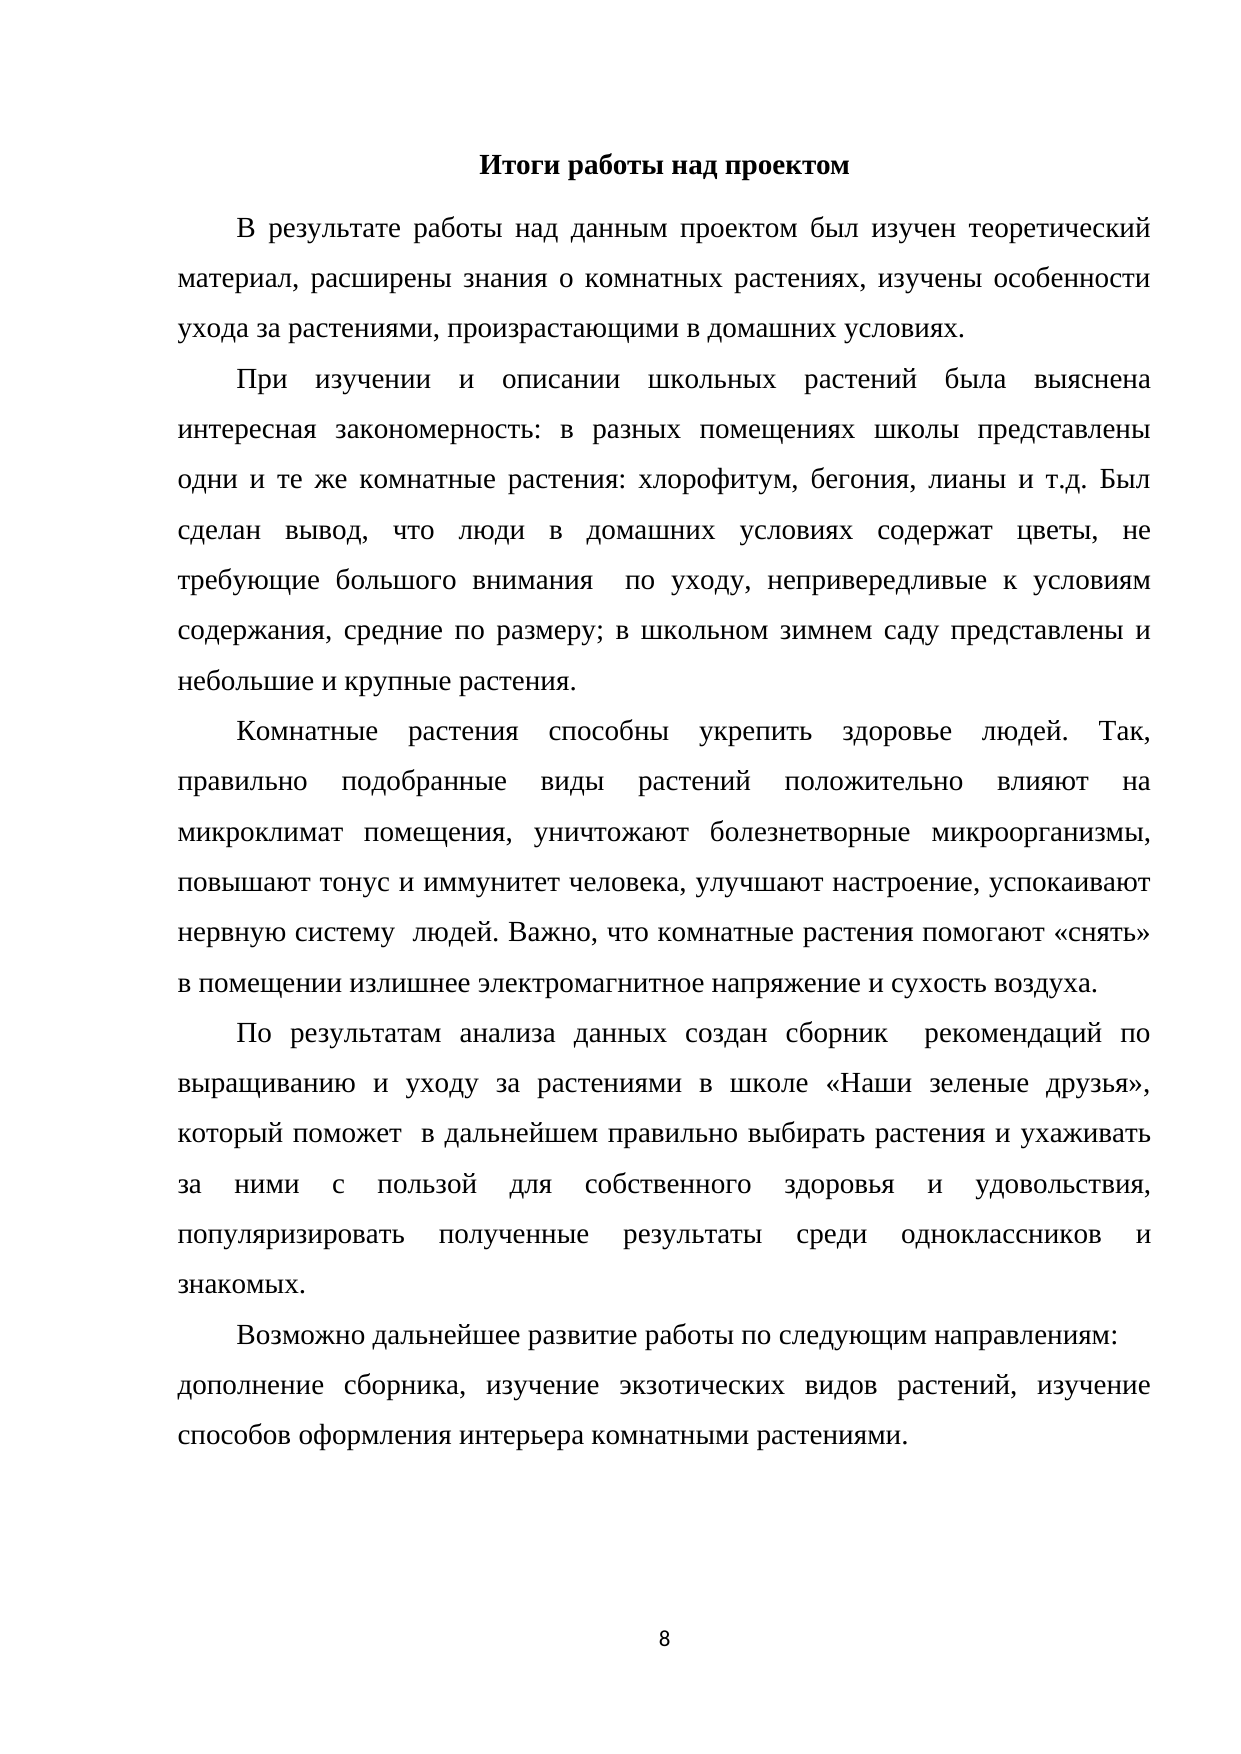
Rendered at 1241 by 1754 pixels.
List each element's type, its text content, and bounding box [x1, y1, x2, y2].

text дополнение сборника, изучение экзотических видов растений, изучение способов оформления интерьера комнатными растениями. [177, 1367, 1152, 1451]
text По результатам анализа данных создан сборник рекомендаций по выращиванию и уходу за растениями в школе «Наши зеленые друзья», который поможет в дальнейшем правильно выбирать растения и ухаживать за ними с пользой для собственного здоровья и удовольствия, популяризировать полученные результаты среди одноклассников и знакомых. [177, 1015, 1152, 1300]
subtitle Итоги работы над проектом [177, 147, 1152, 181]
text Возможно дальнейшее развитие работы по следующим направлениям: [177, 1317, 1152, 1350]
text Комнатные растения способны укрепить здоровье людей. Так, правильно подобранные виды растений положительно влияют на микроклимат помещения, уничтожают болезнетворные микроорганизмы, повышают тонус и иммунитет человека, улучшают настроение, успокаивают нервную систему людей. Важно, что комнатные растения помогают «снять» в помещении излишнее электромагнитное напряжение и сухость воздуха. [177, 713, 1152, 998]
text При изучении и описании школьных растений была выяснена интересная закономерность: в разных помещениях школы представлены одни и те же комнатные растения: хлорофитум, бегония, лианы и т.д. Был сделан вывод, что люди в домашних условиях содержат цветы, не требующие большого внимания по уходу, непривередливые к условиям содержания, средние по размеру; в школьном зимнем саду представлены и небольшие и крупные растения. [177, 361, 1152, 696]
text В результате работы над данным проектом был изучен теоретический материал, расширены знания о комнатных растениях, изучены особенности ухода за растениями, произрастающими в домашних условиях. [177, 210, 1152, 344]
